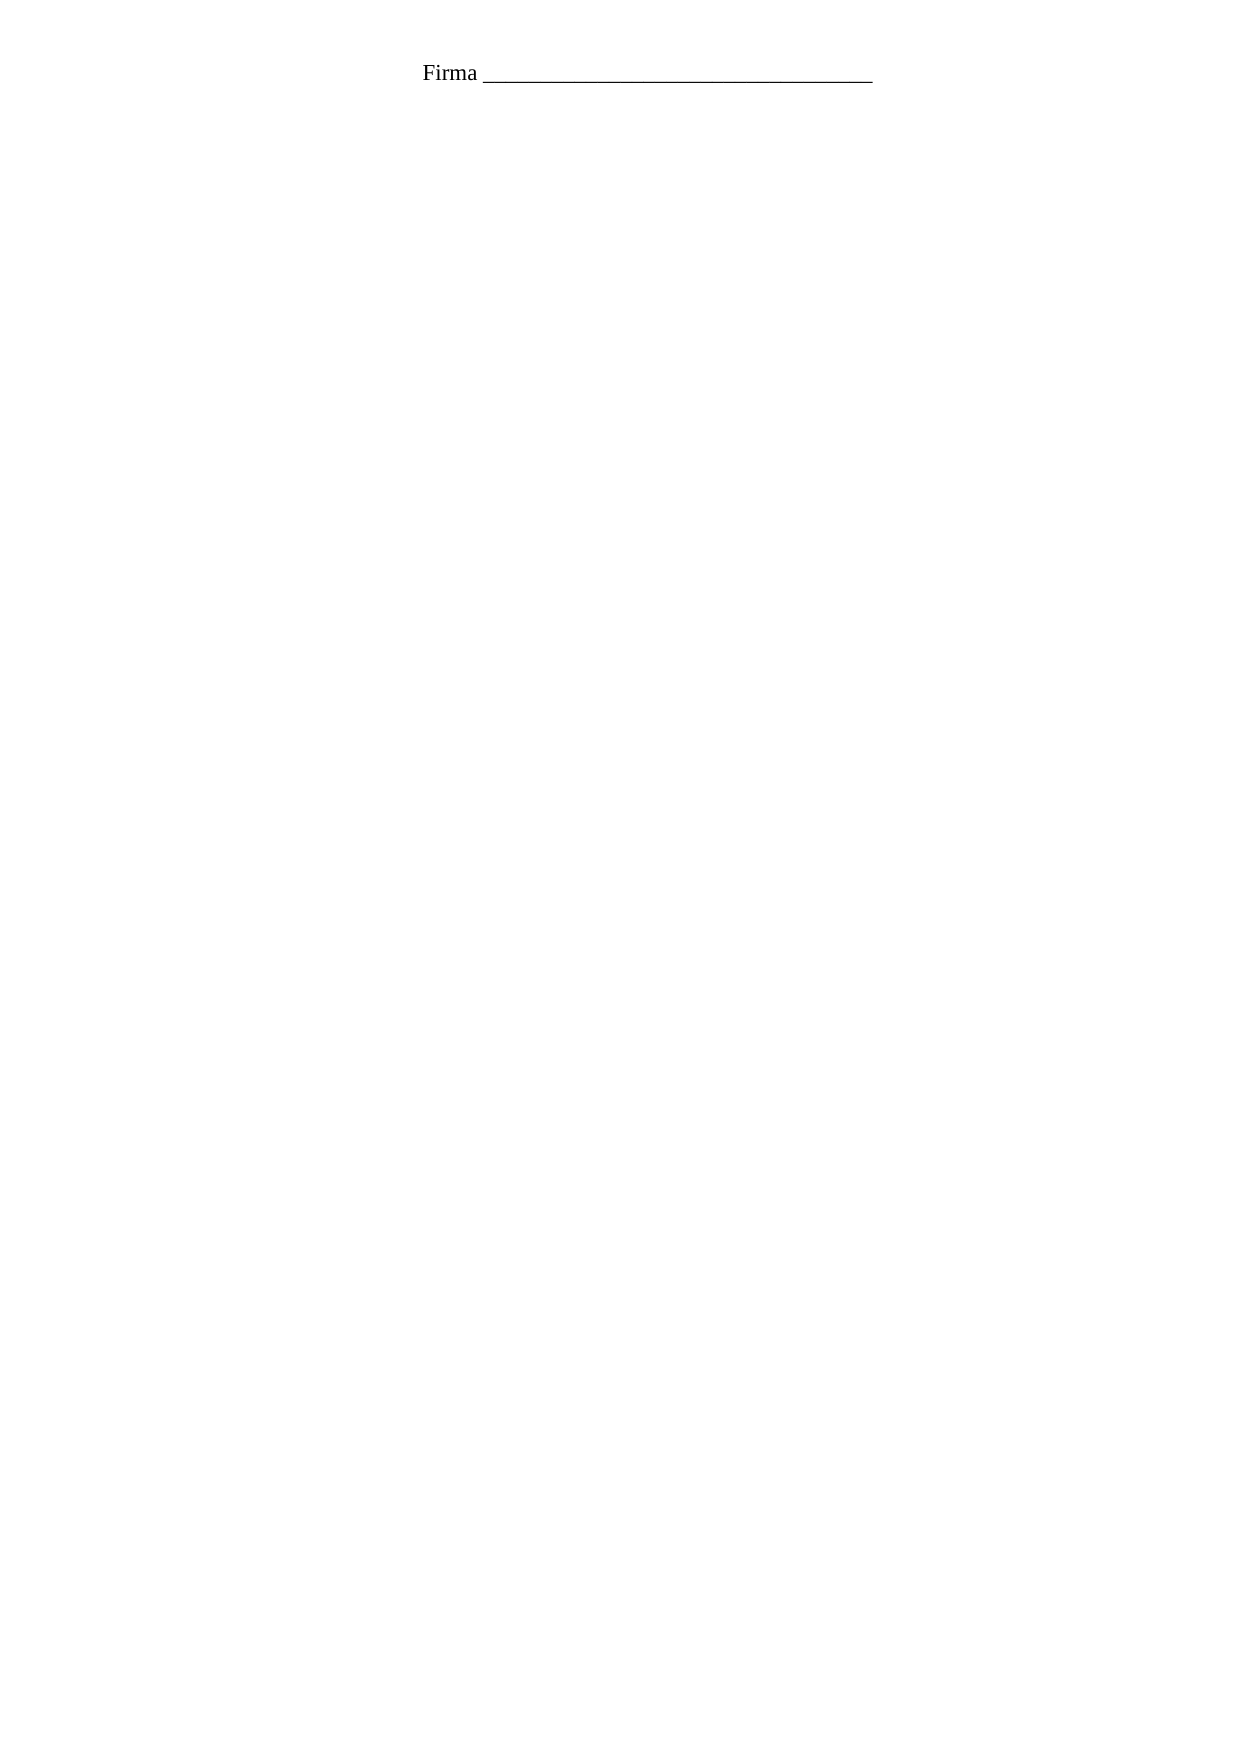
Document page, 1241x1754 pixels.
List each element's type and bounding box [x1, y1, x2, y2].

text [422, 59, 1152, 85]
